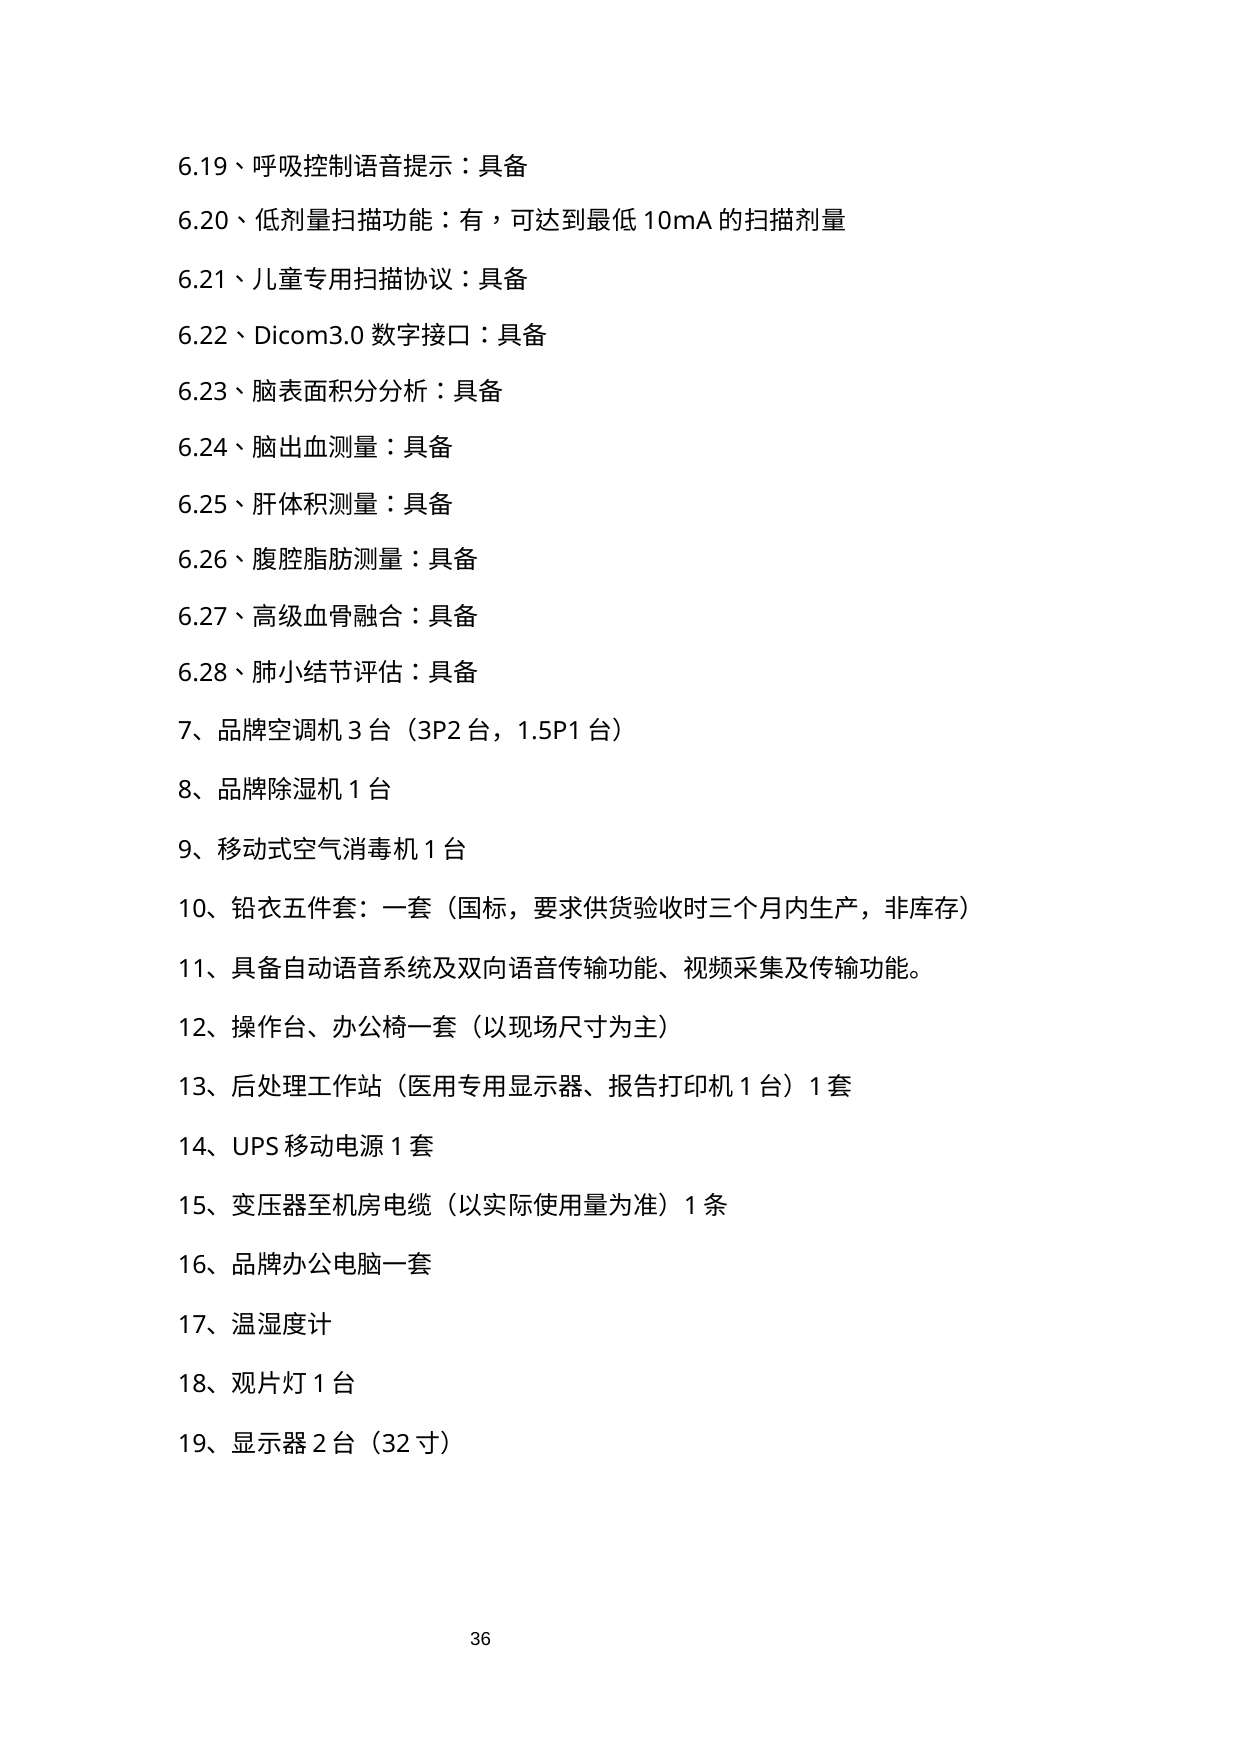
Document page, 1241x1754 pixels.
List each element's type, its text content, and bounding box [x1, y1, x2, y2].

text 18、观片灯1台 [178, 1364, 1127, 1400]
text 17、温湿度计 [178, 1304, 1127, 1341]
text 8、品牌除湿机1台 [178, 770, 1127, 806]
text 6.21、儿童专用扫描协议：具备 [178, 261, 1127, 295]
text 15、变压器至机房电缆（以实际使用量为准）1条 [178, 1186, 1127, 1222]
text 7、品牌空调机3台（3P2台，1.5P1台） [178, 711, 1127, 747]
text 14、UPS移动电源1套 [178, 1126, 1127, 1162]
text 6.27、高级血骨融合：具备 [178, 598, 1127, 632]
text 6.26、腹腔脂肪测量：具备 [178, 541, 1127, 575]
text 16、品牌办公电脑一套 [178, 1245, 1127, 1281]
text 6.22、Dicom3.0 数字接口：具备 [178, 317, 1127, 351]
text 19、显示器2台（32寸） [178, 1423, 1127, 1459]
text 13、后处理工作站（医用专用显示器、报告打印机1台）1套 [178, 1067, 1127, 1103]
text 6.28、肺小结节评估：具备 [178, 654, 1127, 688]
text 10、铅衣五件套：一套（国标，要求供货验收时三个月内生产，非库存） [178, 889, 1127, 925]
text 6.23、脑表面积分分析：具备 [178, 373, 1127, 407]
text 11、具备自动语音系统及双向语音传输功能、视频采集及传输功能。 [178, 948, 1127, 984]
text 6.24、脑出血测量：具备 [178, 429, 1127, 463]
text 12、操作台、办公椅一套（以现场尺寸为主） [178, 1007, 1127, 1044]
text 6.20、低剂量扫描功能：有，可达到最低10mA 的扫描剂量 [178, 203, 1127, 237]
text 9、移动式空气消毒机1台 [178, 829, 1127, 866]
text 6.19、呼吸控制语音提示：具备 [178, 148, 1127, 183]
text 6.25、肝体积测量：具备 [178, 486, 1127, 520]
